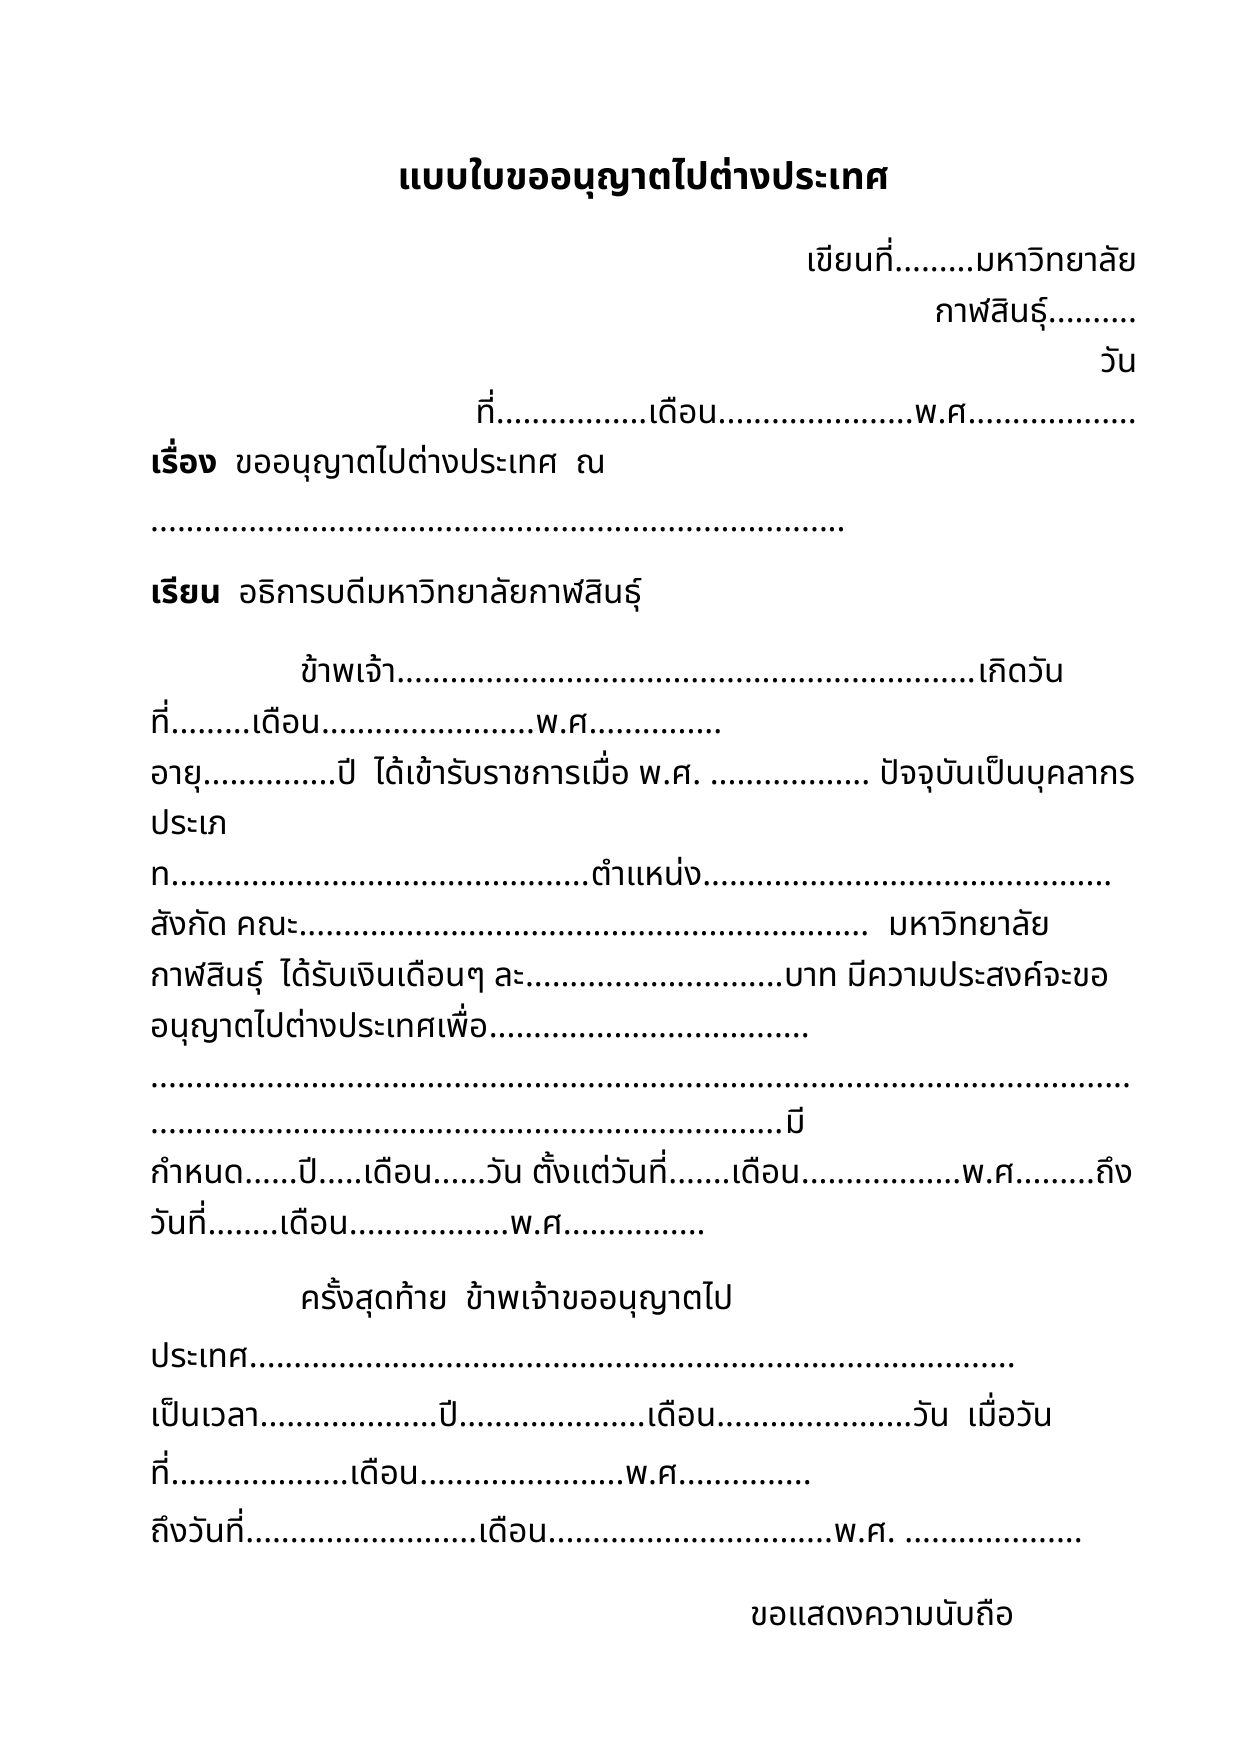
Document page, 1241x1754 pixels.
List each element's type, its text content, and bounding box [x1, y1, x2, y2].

text .....................................................................................................................................................................................มีกำหนด......ปี.....เดือน......วัน ตั้งแต่วันที่.......เดือน..................พ.ศ.........ถึงวันที่........เดือน..................พ.ศ................ [150, 1052, 1137, 1249]
text วันที่.................เดือน......................พ.ศ................... [450, 337, 1137, 438]
text เรียน อธิการบดีมหาวิทยาลัยกาฬสินธุ์ [150, 568, 1137, 619]
text แบบใบขออนุญาตไปต่างประเทศ [150, 150, 1137, 207]
text เป็นเวลา....................ปี.....................เดือน......................วัน เมื่อวันที่....................เดือน.......................พ.ศ............... [150, 1390, 1137, 1499]
text ขอแสดงความนับถือ [150, 1590, 1137, 1640]
text ข้าพเจ้า.................................................................เกิดวันที่.........เดือน........................พ.ศ............... [150, 647, 1137, 748]
text เขียนที่.........มหาวิทยาลัยกาฬสินธุ์.......... [150, 236, 1137, 337]
text อายุ...............ปี ได้เข้ารับราชการเมื่อ พ.ศ. .................. ปัจจุบันเป็นบุคลากรประเภท...............................................ตำแหน่ง.............................................. สังกัด คณะ................................................................ มหาวิทยาลัยกาฬสินธุ์ ได้รับเงินเดือนๆ ละ.............................บาท มีความประสงค์จะขออนุญาตไปต่างประเทศเพื่อ.................................... [150, 748, 1137, 1052]
text เรื่อง ขออนุญาตไปต่างประเทศ ณ .............................................................................. [150, 438, 1137, 541]
text ครั้งสุดท้าย ข้าพเจ้าขออนุญาตไปประเทศ...................................................................................... [150, 1274, 1137, 1383]
text ถึงวันที่..........................เดือน................................พ.ศ. .................... [150, 1507, 1137, 1557]
